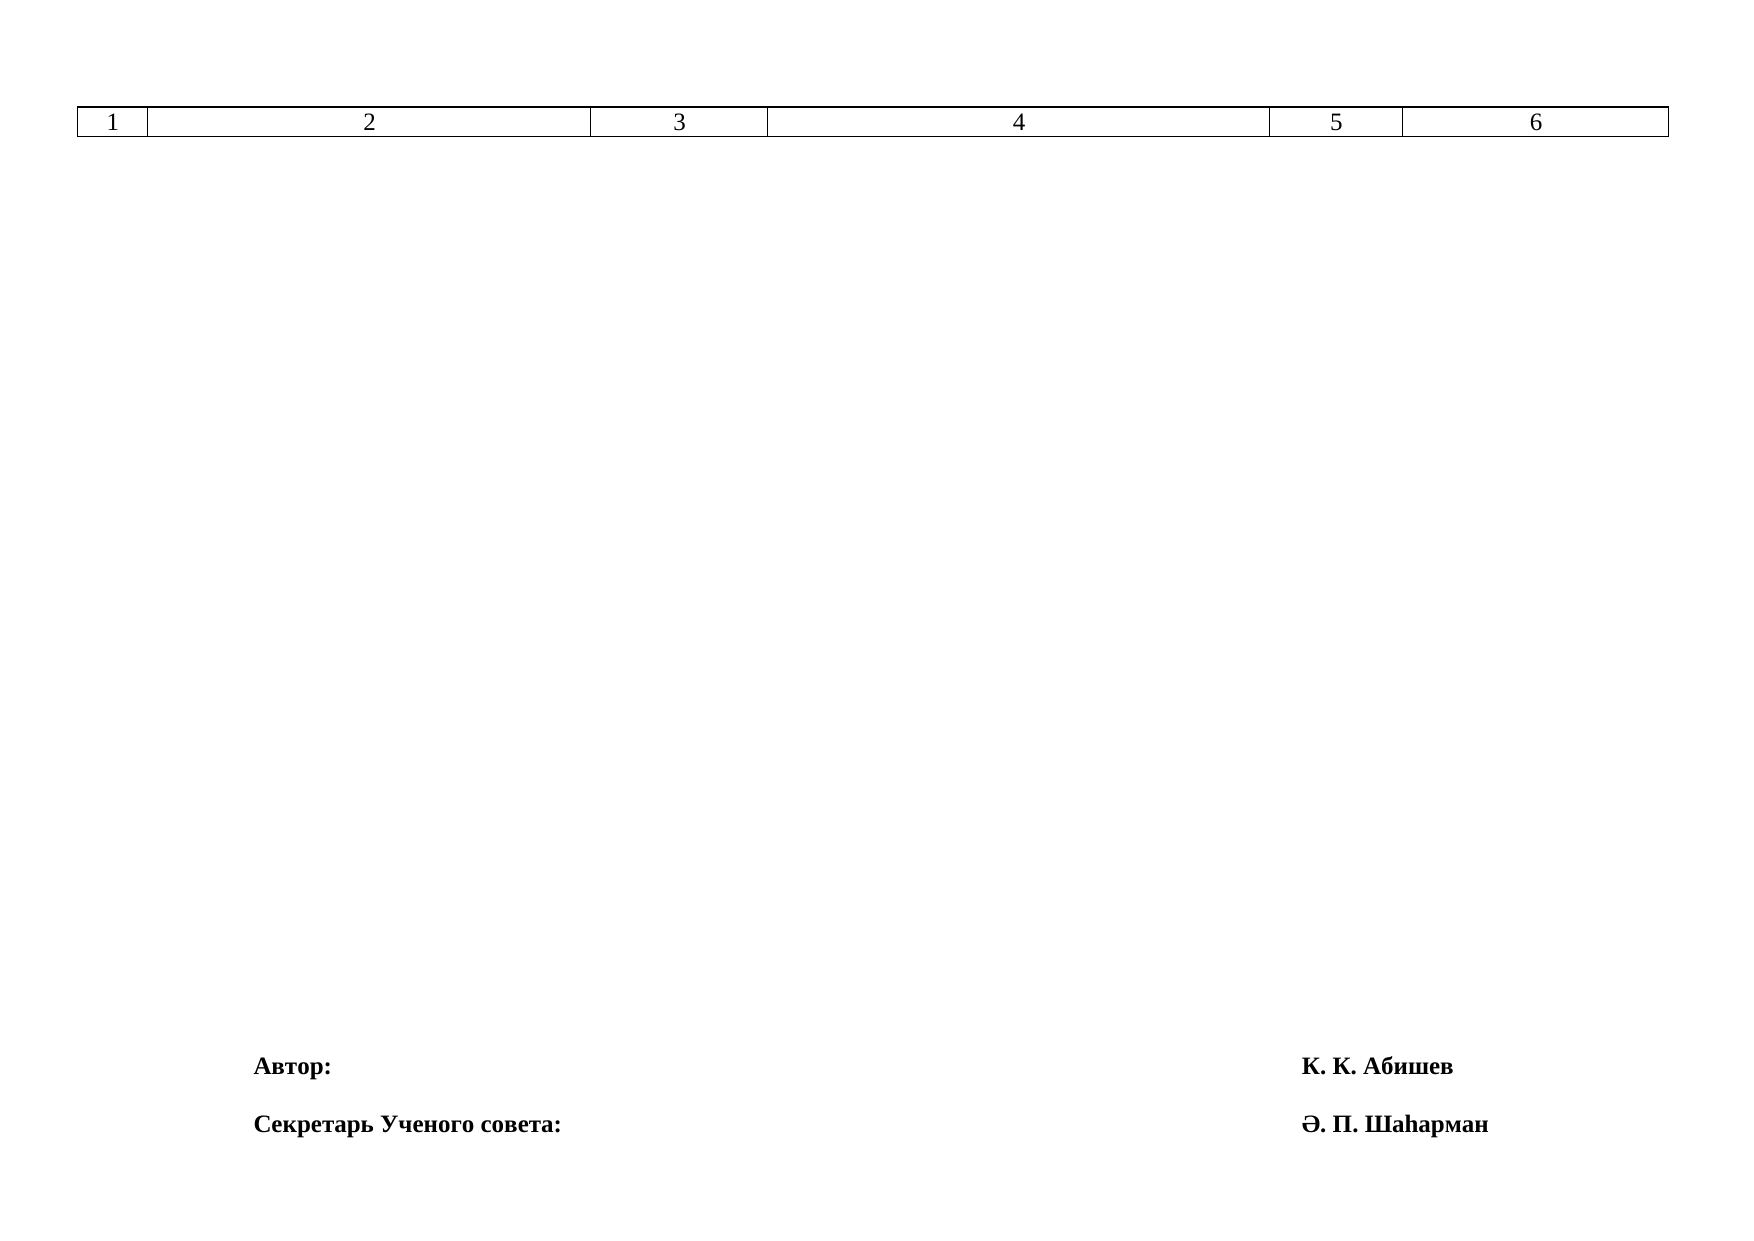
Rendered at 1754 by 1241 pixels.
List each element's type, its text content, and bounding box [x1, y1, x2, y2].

table_header 3 [591, 108, 767, 136]
table_header 5 [1270, 108, 1402, 136]
table_header 6 [1403, 108, 1668, 136]
table_header 4 [768, 108, 1269, 136]
table_header 1 [78, 108, 147, 136]
table_header 2 [148, 108, 590, 136]
